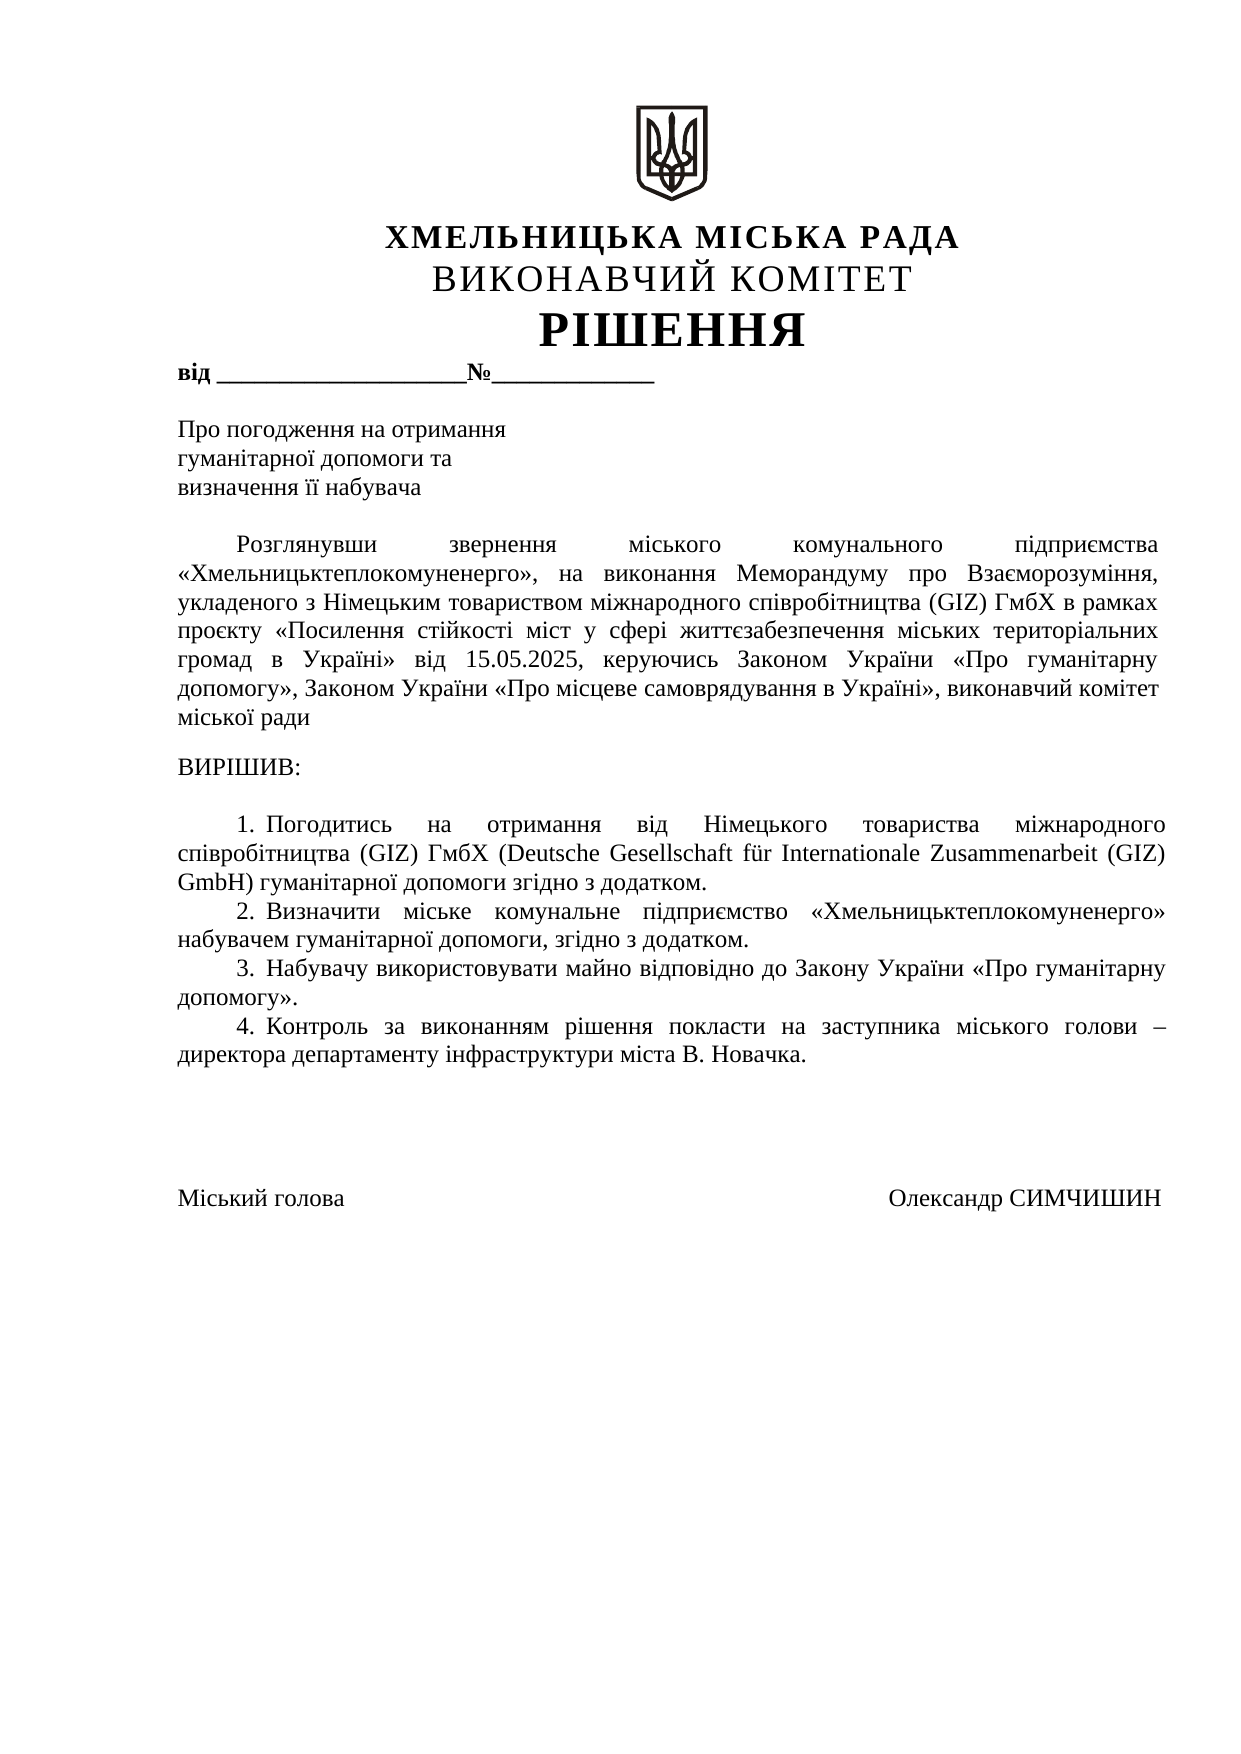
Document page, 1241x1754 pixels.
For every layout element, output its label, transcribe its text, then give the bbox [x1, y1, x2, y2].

text від ____________________№_____________ [177, 357, 1167, 386]
list Контроль за виконанням рішення покласти на заступника міського голови – директора департаменту інфраструктури міста В. Новачка. [177, 1011, 1167, 1068]
text Розглянувши звернення міського комунального підприємства «Хмельницьктеплокомуненерго», на виконання Меморандуму про Взаєморозуміння, укладеного з Німецьким товариством міжнародного співробітництва (GIZ) ГмбХ в рамках проєкту «Посилення стійкості міст у сфері життєзабезпечення міських територіальних громад в Україні» від 15.05.2025, керуючись Законом України «Про гуманітарну допомогу», Законом України «Про місцеве самоврядування в Україні», виконавчий комітет міської ради [177, 529, 1159, 731]
list Визначити міське комунальне підприємство «Хмельницьктеплокомуненерго» набувачем гуманітарної допомоги, згідно з додатком. [177, 896, 1167, 953]
text ВИКОНАВЧИЙ КОМІТЕТ [177, 256, 1167, 299]
list Набувачу використовувати майно відповідно до Закону України «Про гуманітарну допомогу». [177, 953, 1167, 1011]
list Погодитись на отримання від Німецького товариства міжнародного співробітництва (GIZ) ГмбХ (Deutsche Gesellschaft für Internationale Zusammenarbeit (GIZ) GmbH) гуманітарної допомоги згідно з додатком. [177, 809, 1167, 896]
text Про погодження на отримання гуманітарної допомоги та [177, 414, 605, 472]
text Міський голова Олександр СИМЧИШИН [177, 1183, 1167, 1212]
text ХМЕЛЬНИЦЬКА МІСЬКА РАДА [177, 218, 1167, 256]
text РІШЕННЯ [177, 299, 1167, 357]
text визначення її набувача [177, 472, 605, 501]
text ВИРІШИВ: [177, 752, 1167, 781]
